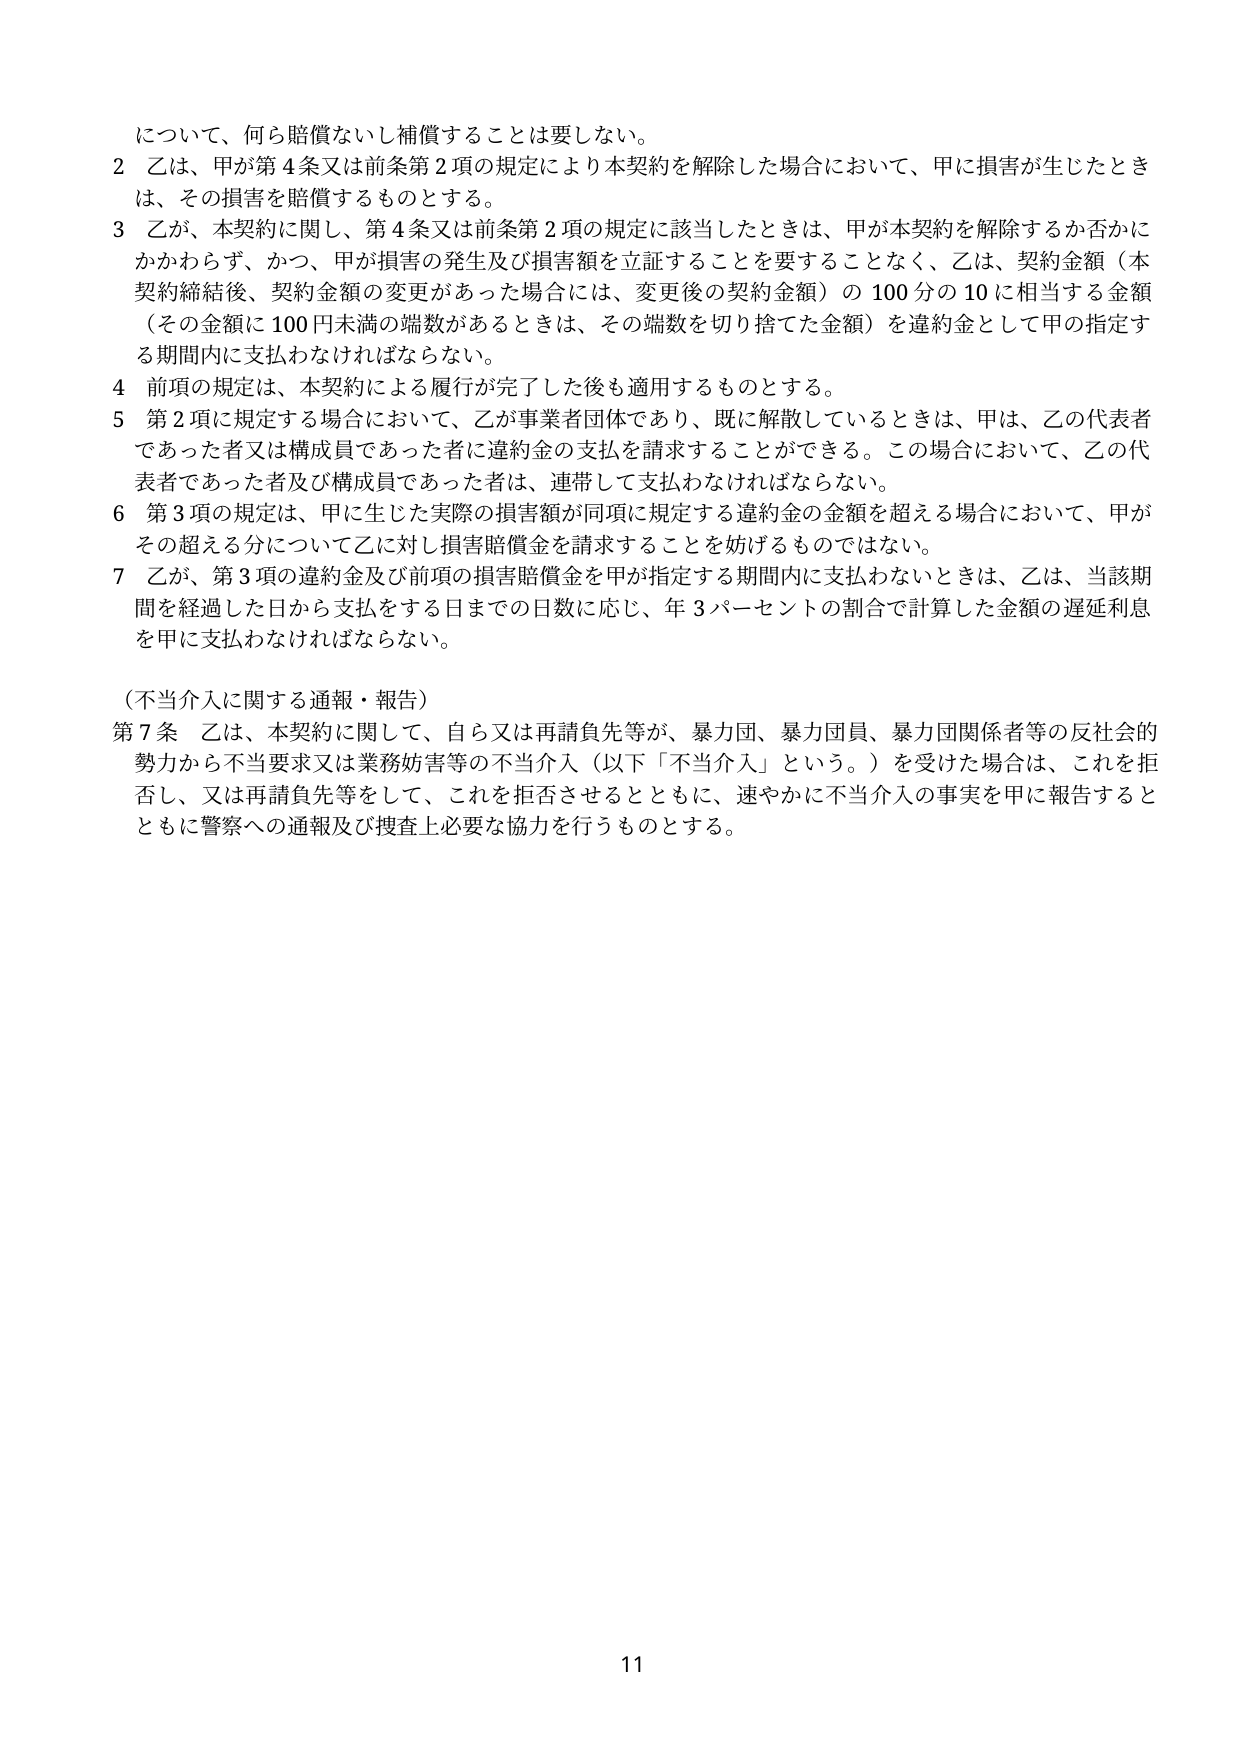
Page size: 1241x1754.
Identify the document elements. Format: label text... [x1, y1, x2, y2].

text 7 乙が、第3項の違約金及び前項の損害賠償金を甲が指定する期間内に支払わないときは、乙は、当該期間を経過した日から支払をする日までの日数に応じ、年3パーセントの割合で計算した金額の遅延利息を甲に支払わなければならない。 [112, 559, 1153, 654]
text 5 第2項に規定する場合において、乙が事業者団体であり、既に解散しているときは、甲は、乙の代表者であった者又は構成員であった者に違約金の支払を請求することができる。この場合において、乙の代表者であった者及び構成員であった者は、連帯して支払わなければならない。 [112, 402, 1153, 496]
text 2 乙は、甲が第4条又は前条第2項の規定により本契約を解除した場合において、甲に損害が生じたときは、その損害を賠償するものとする。 [112, 149, 1153, 213]
text 6 第3項の規定は、甲に生じた実際の損害額が同項に規定する違約金の金額を超える場合において、甲がその超える分について乙に対し損害賠償金を請求することを妨げるものではない。 [112, 496, 1153, 559]
text （不当介入に関する通報・報告） [112, 684, 1153, 715]
text 第7条 乙は、本契約に関して、自ら又は再請負先等が、暴力団、暴力団員、暴力団関係者等の反社会的勢力から不当要求又は業務妨害等の不当介入（以下「不当介入」という。）を受けた場合は、これを拒否し、又は再請負先等をして、これを拒否させるとともに、速やかに不当介入の事実を甲に報告するとともに警察への通報及び捜査上必要な協力を行うものとする。 [112, 715, 1161, 841]
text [112, 118, 1153, 149]
text 4 前項の規定は、本契約による履行が完了した後も適用するものとする。 [112, 370, 1153, 402]
text 3 乙が、本契約に関し、第4条又は前条第2項の規定に該当したときは、甲が本契約を解除するか否かにかかわらず、かつ、甲が損害の発生及び損害額を立証することを要することなく、乙は、契約金額（本契約締結後、契約金額の変更があった場合には、変更後の契約金額）の100分の10に相当する金額（その金額に100円未満の端数があるときは、その端数を切り捨てた金額）を違約金として甲の指定する期間内に支払わなければならない。 [112, 213, 1153, 370]
